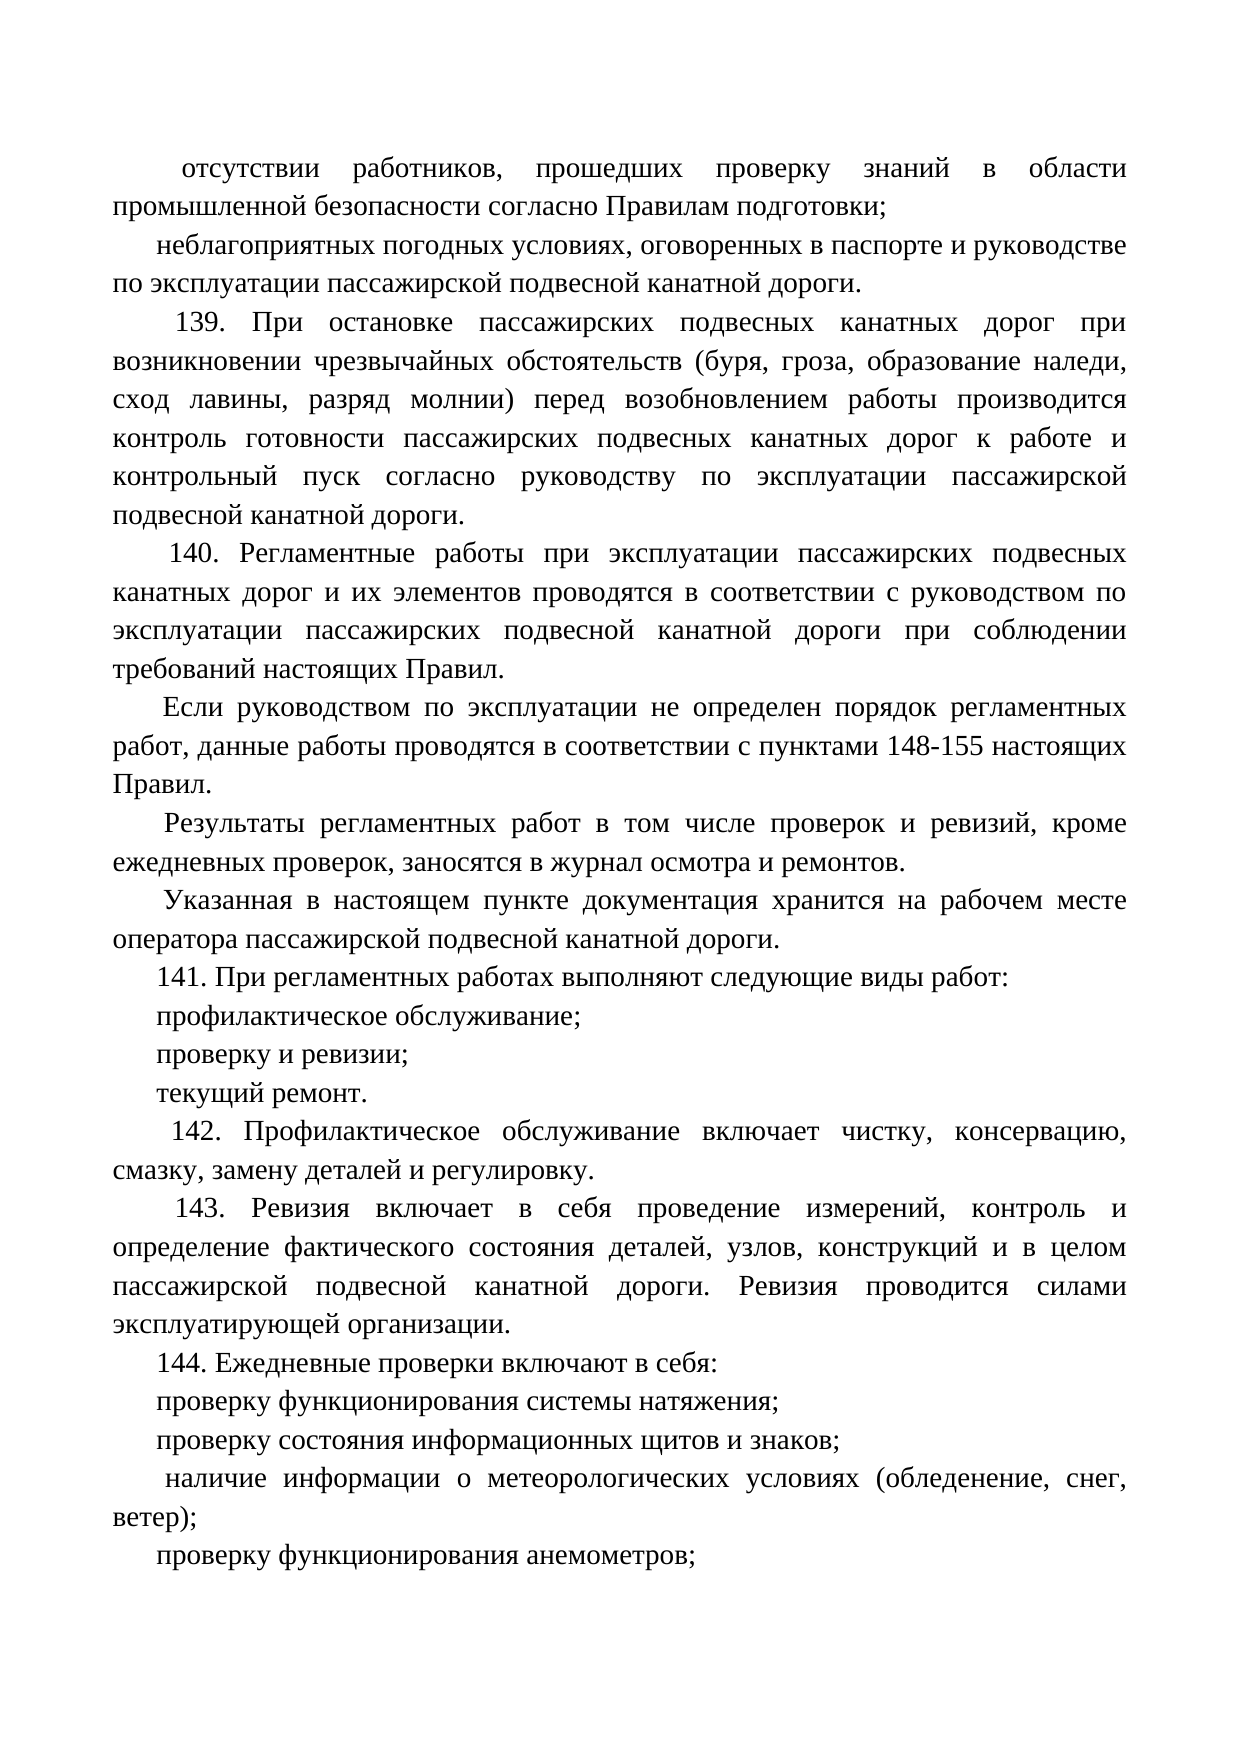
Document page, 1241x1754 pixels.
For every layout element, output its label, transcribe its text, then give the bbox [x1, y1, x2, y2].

text 140. Регламентные работы при эксплуатации пассажирских подвесных канатных дорог и их элементов проводятся в соответствии с руководством по эксплуатации пассажирских подвесной канатной дороги при соблюдении требований настоящих Правил. [112, 535, 1128, 684]
text 139. При остановке пассажирских подвесных канатных дорог при возникновении чрезвычайных обстоятельств (буря, гроза, образование наледи, сход лавины, разряд молнии) перед возобновлением работы производится контроль готовности пассажирских подвесных канатных дорог к работе и контрольный пуск согласно руководству по эксплуатации пассажирской подвесной канатной дороги. [112, 304, 1128, 530]
text проверку функционирования системы натяжения; [112, 1383, 1128, 1417]
text 143. Ревизия включает в себя проведение измерений, контроль и определение фактического состояния деталей, узлов, конструкций и в целом пассажирской подвесной канатной дороги. Ревизия проводится силами эксплуатирующей организации. [112, 1191, 1128, 1340]
text проверку состояния информационных щитов и знаков; [112, 1422, 1128, 1455]
text наличие информации о метеорологических условиях (обледенение, снег, ветер); [112, 1460, 1128, 1532]
text 141. При регламентных работах выполняют следующие виды работ: [112, 959, 1128, 993]
text проверку функционирования анемометров; [112, 1537, 1128, 1571]
text Если руководством по эксплуатации не определен порядок регламентных работ, данные работы проводятся в соответствии с пунктами 148-155 настоящих Правил. [112, 689, 1128, 800]
text Результаты регламентных работ в том числе проверок и ревизий, кроме ежедневных проверок, заносятся в журнал осмотра и ремонтов. [112, 805, 1128, 877]
text Указанная в настоящем пункте документация хранится на рабочем месте оператора пассажирской подвесной канатной дороги. [112, 882, 1128, 954]
text отсутствии работников, прошедших проверку знаний в области промышленной безопасности согласно Правилам подготовки; [112, 150, 1128, 222]
text 142. Профилактическое обслуживание включает чистку, консервацию, смазку, замену деталей и регулировку. [112, 1113, 1128, 1186]
text текущий ремонт. [112, 1075, 1128, 1108]
text 144. Ежедневные проверки включают в себя: [112, 1345, 1128, 1378]
text неблагоприятных погодных условиях, оговоренных в паспорте и руководстве по эксплуатации пассажирской подвесной канатной дороги. [112, 227, 1128, 299]
text профилактическое обслуживание; [112, 998, 1128, 1031]
text проверку и ревизии; [112, 1036, 1128, 1070]
